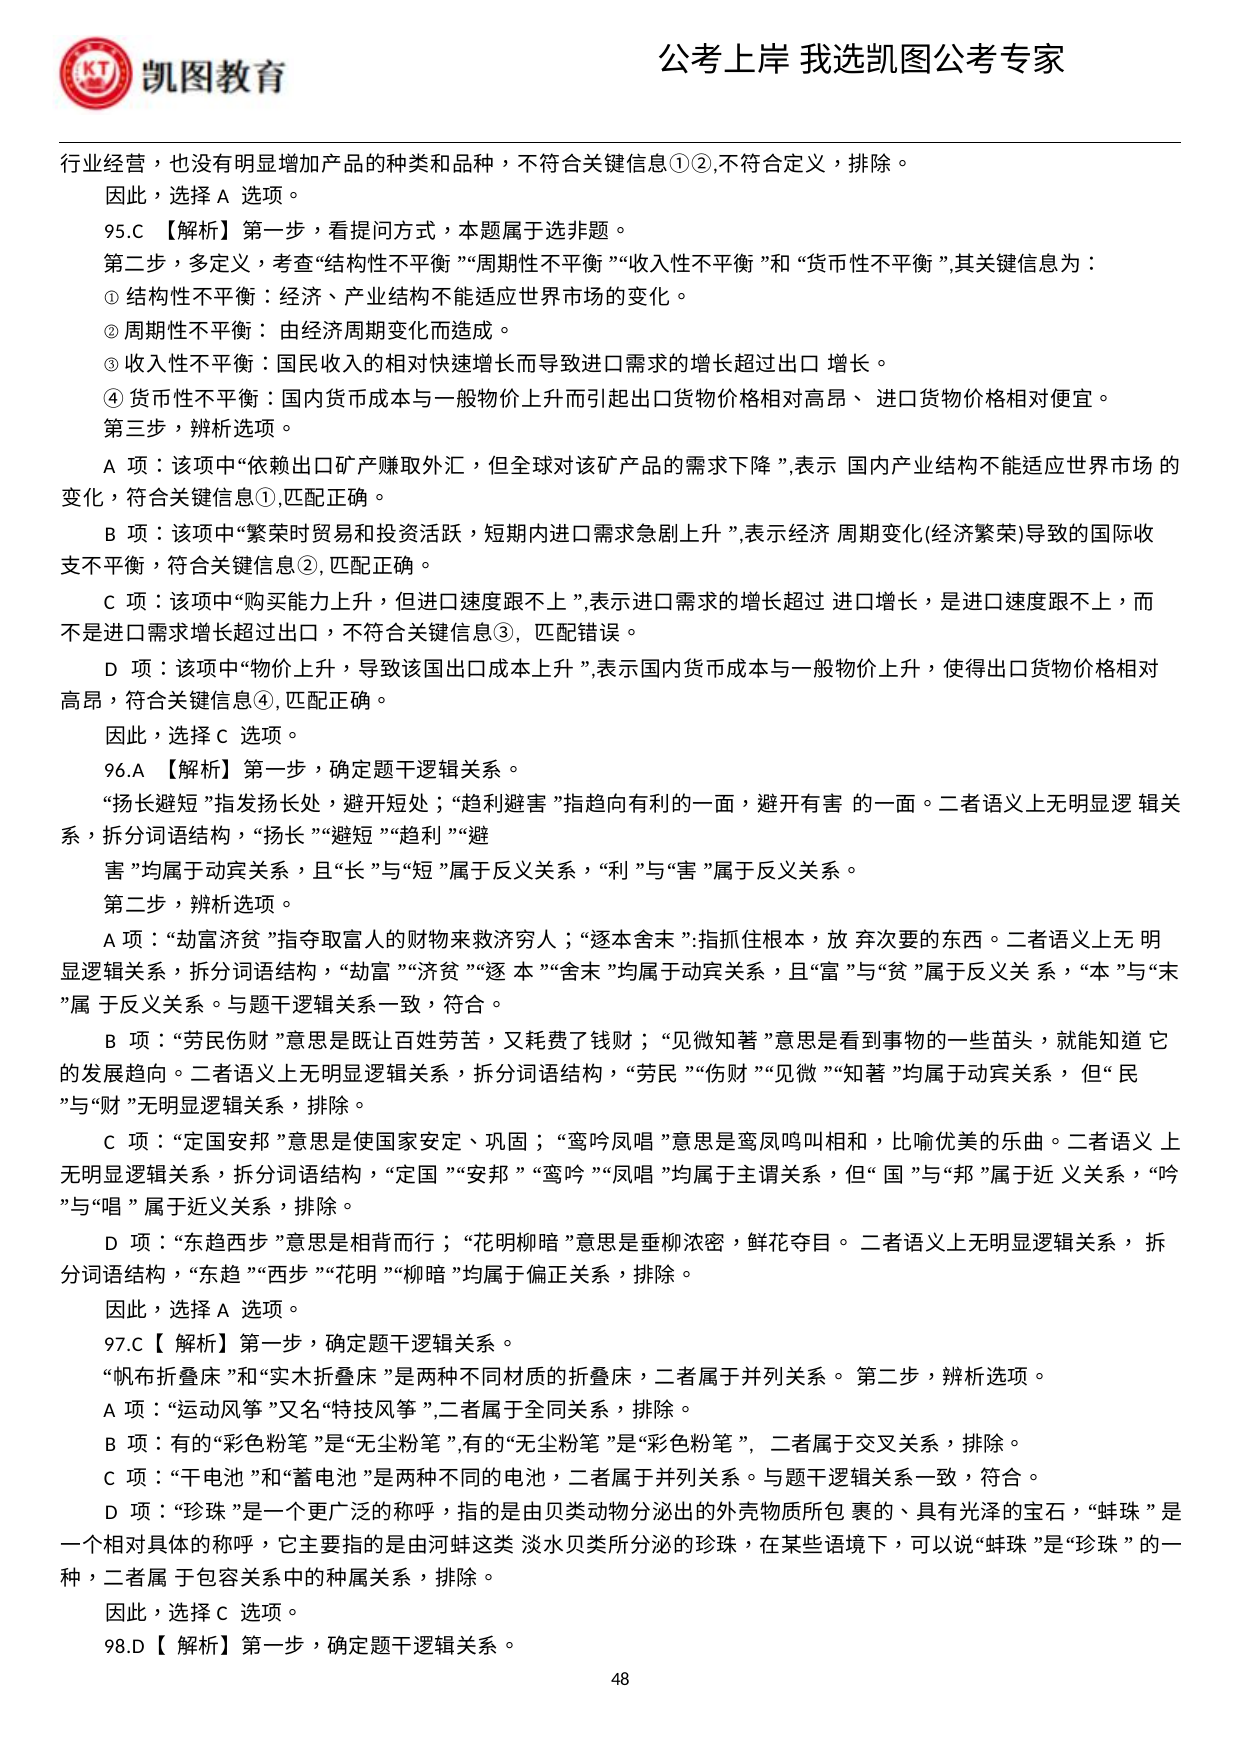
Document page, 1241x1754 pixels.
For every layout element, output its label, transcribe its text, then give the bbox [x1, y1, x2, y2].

text 因此，选择 A 选项。 [105, 1296, 1202, 1323]
picture [52, 35, 295, 115]
text 第二步，多定义，考查“结构性不平衡 ”“周期性不平衡 ”“收入性不平衡 ”和 “货币性不平衡 ”,其关键信息为： [103, 250, 1202, 276]
text D 项：“珍珠 ”是一个更广泛的称呼，指的是由贝类动物分泌出的外壳物质所包 裹的、具有光泽的宝石，“蚌珠 ” 是一个相对具体的称呼，它主要指的是由河蚌这类 淡水贝类所分泌的珍珠，在某些语境下，可以说“蚌珠 ”是“珍珠 ” 的一种，二者属 于包容关系中的种属关系，排除。 [60, 1497, 1202, 1591]
text A 项：“运动风筝 ”又名“特技风筝 ”,二者属于全同关系，排除。 [103, 1397, 1202, 1423]
text D 项：“东趋西步 ”意思是相背而行； “花明柳暗 ”意思是垂柳浓密，鲜花夺目。 二者语义上无明显逻辑关系， 拆分词语结构，“东趋 ”“西步 ”“花明 ”“柳暗 ”均属于偏正关系，排除。 [60, 1228, 1183, 1289]
text 因此，选择 C 选项。 [105, 1598, 1202, 1626]
text 96.A 【解析】第一步，确定题干逻辑关系。 [103, 756, 1202, 782]
text D 项：该项中“物价上升，导致该国出口成本上升 ”,表示国内货币成本与一般物价上升，使得出口货物价格相对 高昂，符合关键信息④, 匹配正确。 [60, 654, 1181, 714]
text A 项：“劫富济贫 ”指夺取富人的财物来救济穷人；“逐本舍末 ”:指抓住根本，放 弃次要的东西。二者语义上无 明显逻辑关系，拆分词语结构，“劫富 ”“济贫 ”“逐 本 ”“舍末 ”均属于动宾关系，且“富 ”与“贫 ”属于反义关 系，“本 ”与“末 ”属 于反义关系。与题干逻辑关系一致，符合。 [60, 925, 1181, 1018]
text 害 ”均属于动宾关系，且“长 ”与“短 ”属于反义关系，“利 ”与“害 ”属于反义关系。 [104, 857, 1202, 884]
text ②周期性不平衡： 由经济周期变化而造成。 [103, 317, 1202, 344]
text C 项：该项中“购买能力上升，但进口速度跟不上 ”,表示进口需求的增长超过 进口增长，是进口速度跟不上，而 不是进口需求增长超过出口，不符合关键信息③, 匹配错误。 [60, 587, 1181, 647]
text ④货币性不平衡：国内货币成本与一般物价上升而引起出口货物价格相对高昂、 进口货物价格相对便宜。 第三步，辨析选项。 [103, 384, 1116, 443]
text 行业经营，也没有明显增加产品的种类和品种，不符合关键信息①②,不符合定义，排除。 因此，选择 A 选项。 [60, 149, 914, 209]
text “扬长避短 ”指发扬长处，避开短处；“趋利避害 ”指趋向有利的一面，避开有害 的一面。二者语义上无明显逻 辑关系，拆分词语结构，“扬长 ”“避短 ”“趋利 ”“避 [60, 789, 1181, 850]
text B 项：该项中“繁荣时贸易和投资活跃，短期内进口需求急剧上升 ”,表示经济 周期变化(经济繁荣)导致的国际收 支不平衡，符合关键信息②, 匹配正确。 [60, 519, 1181, 579]
text 第二步，辨析选项。 [103, 891, 1202, 918]
text 95.C 【解析】第一步，看提问方式，本题属于选非题。 [103, 217, 1202, 243]
text 98.D【 解析】第一步，确定题干逻辑关系。 [103, 1632, 1202, 1659]
text ① 结构性不平衡：经济、产业结构不能适应世界市场的变化。 [103, 284, 1202, 310]
text B 项：“劳民伤财 ”意思是既让百姓劳苦，又耗费了钱财； “见微知著 ”意思是看到事物的一些苗头，就能知道 它的发展趋向。二者语义上无明显逻辑关系，拆分词语结构，“劳民 ”“伤财 ”“见微 ”“知著 ”均属于动宾关系， 但“ 民 ”与“财 ”无明显逻辑关系，排除。 [59, 1026, 1181, 1120]
text 因此，选择 C 选项。 [105, 722, 1202, 749]
text 公考上岸 我选凯图公考专家 [657, 38, 1202, 80]
text ③收入性不平衡：国民收入的相对快速增长而导致进口需求的增长超过出口 增长。 [103, 351, 1202, 377]
text 97.C【 解析】第一步，确定题干逻辑关系。 [103, 1330, 1202, 1356]
text A 项：该项中“依赖出口矿产赚取外汇，但全球对该矿产品的需求下降 ”,表示 国内产业结构不能适应世界市场 的变化，符合关键信息①,匹配正确。 [62, 452, 1181, 512]
text C 项：“定国安邦 ”意思是使国家安定、巩固； “鸾吟凤唱 ”意思是鸾凤鸣叫相和，比喻优美的乐曲。二者语义 上无明显逻辑关系，拆分词语结构，“定国 ”“安邦 ” “鸾吟 ”“凤唱 ”均属于主谓关系，但“ 国 ”与“邦 ”属于近 义关系，“吟 ”与“唱 ” 属于近义关系，排除。 [60, 1127, 1181, 1221]
text “帆布折叠床 ”和“实木折叠床 ”是两种不同材质的折叠床，二者属于并列关系。 第二步，辨析选项。 [102, 1363, 1202, 1390]
text B 项：有的“彩色粉笔 ”是“无尘粉笔 ”,有的“无尘粉笔 ”是“彩色粉笔 ”, 二者属于交叉关系，排除。 [104, 1430, 1202, 1456]
text C 项：“干电池 ”和“蓄电池 ”是两种不同的电池，二者属于并列关系。与题干逻辑关系一致，符合。 [104, 1464, 1202, 1490]
